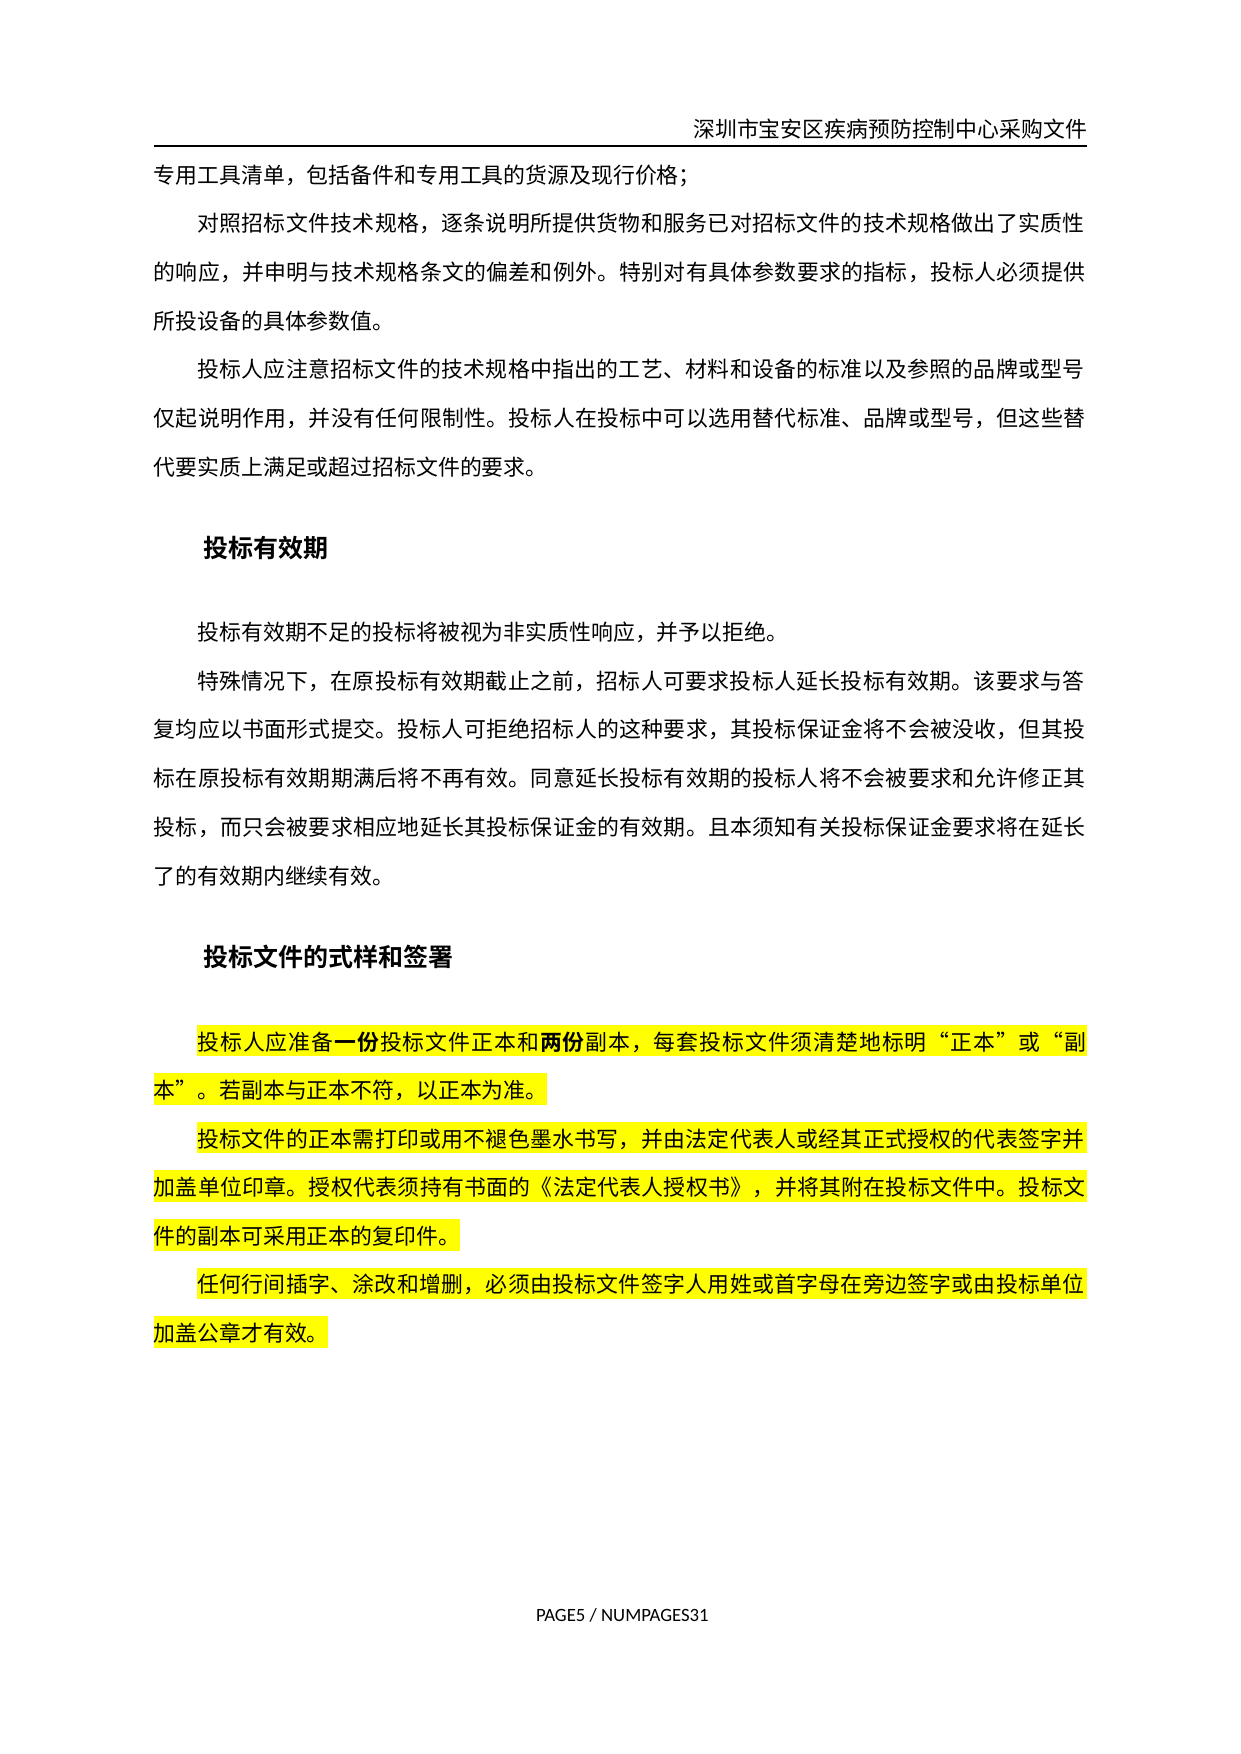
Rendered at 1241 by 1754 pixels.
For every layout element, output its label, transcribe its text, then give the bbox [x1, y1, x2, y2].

text 特殊情况下，在原投标有效期截止之前，招标人可要求投标人延长投标有效期。该要求与答复均应以书面形式提交。投标人可拒绝招标人的这种要求，其投标保证金将不会被没收，但其投标在原投标有效期期满后将不再有效。同意延长投标有效期的投标人将不会被要求和允许修正其投标，而只会被要求相应地延长其投标保证金的有效期。且本须知有关投标保证金要求将在延长了的有效期内继续有效。 [153, 663, 1087, 891]
subtitle 投标有效期 [153, 514, 1087, 579]
text 任何行间插字、涂改和增删，必须由投标文件签字人用姓或首字母在旁边签字或由投标单位加盖公章才有效。 [153, 1267, 1087, 1348]
text 投标文件的正本需打印或用不褪色墨水书写，并由法定代表人或经其正式授权的代表签字并加盖单位印章。授权代表须持有书面的《法定代表人授权书》，并将其附在投标文件中。投标文件的副本可采用正本的复印件。 [153, 1121, 1087, 1251]
text 投标人应准备一份投标文件正本和两份副本，每套投标文件须清楚地标明“正本”或“副本”。若副本与正本不符，以正本为准。 [153, 1024, 1087, 1105]
text 投标人应注意招标文件的技术规格中指出的工艺、材料和设备的标准以及参照的品牌或型号仅起说明作用，并没有任何限制性。投标人在投标中可以选用替代标准、品牌或型号，但这些替代要实质上满足或超过招标文件的要求。 [153, 352, 1087, 482]
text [153, 157, 1087, 190]
subtitle 投标文件的式样和签署 [153, 923, 1087, 988]
text 投标有效期不足的投标将被视为非实质性响应，并予以拒绝。 [153, 615, 1087, 647]
text 对照招标文件技术规格，逐条说明所提供货物和服务已对招标文件的技术规格做出了实质性的响应，并申明与技术规格条文的偏差和例外。特别对有具体参数要求的指标，投标人必须提供所投设备的具体参数值。 [153, 206, 1087, 336]
